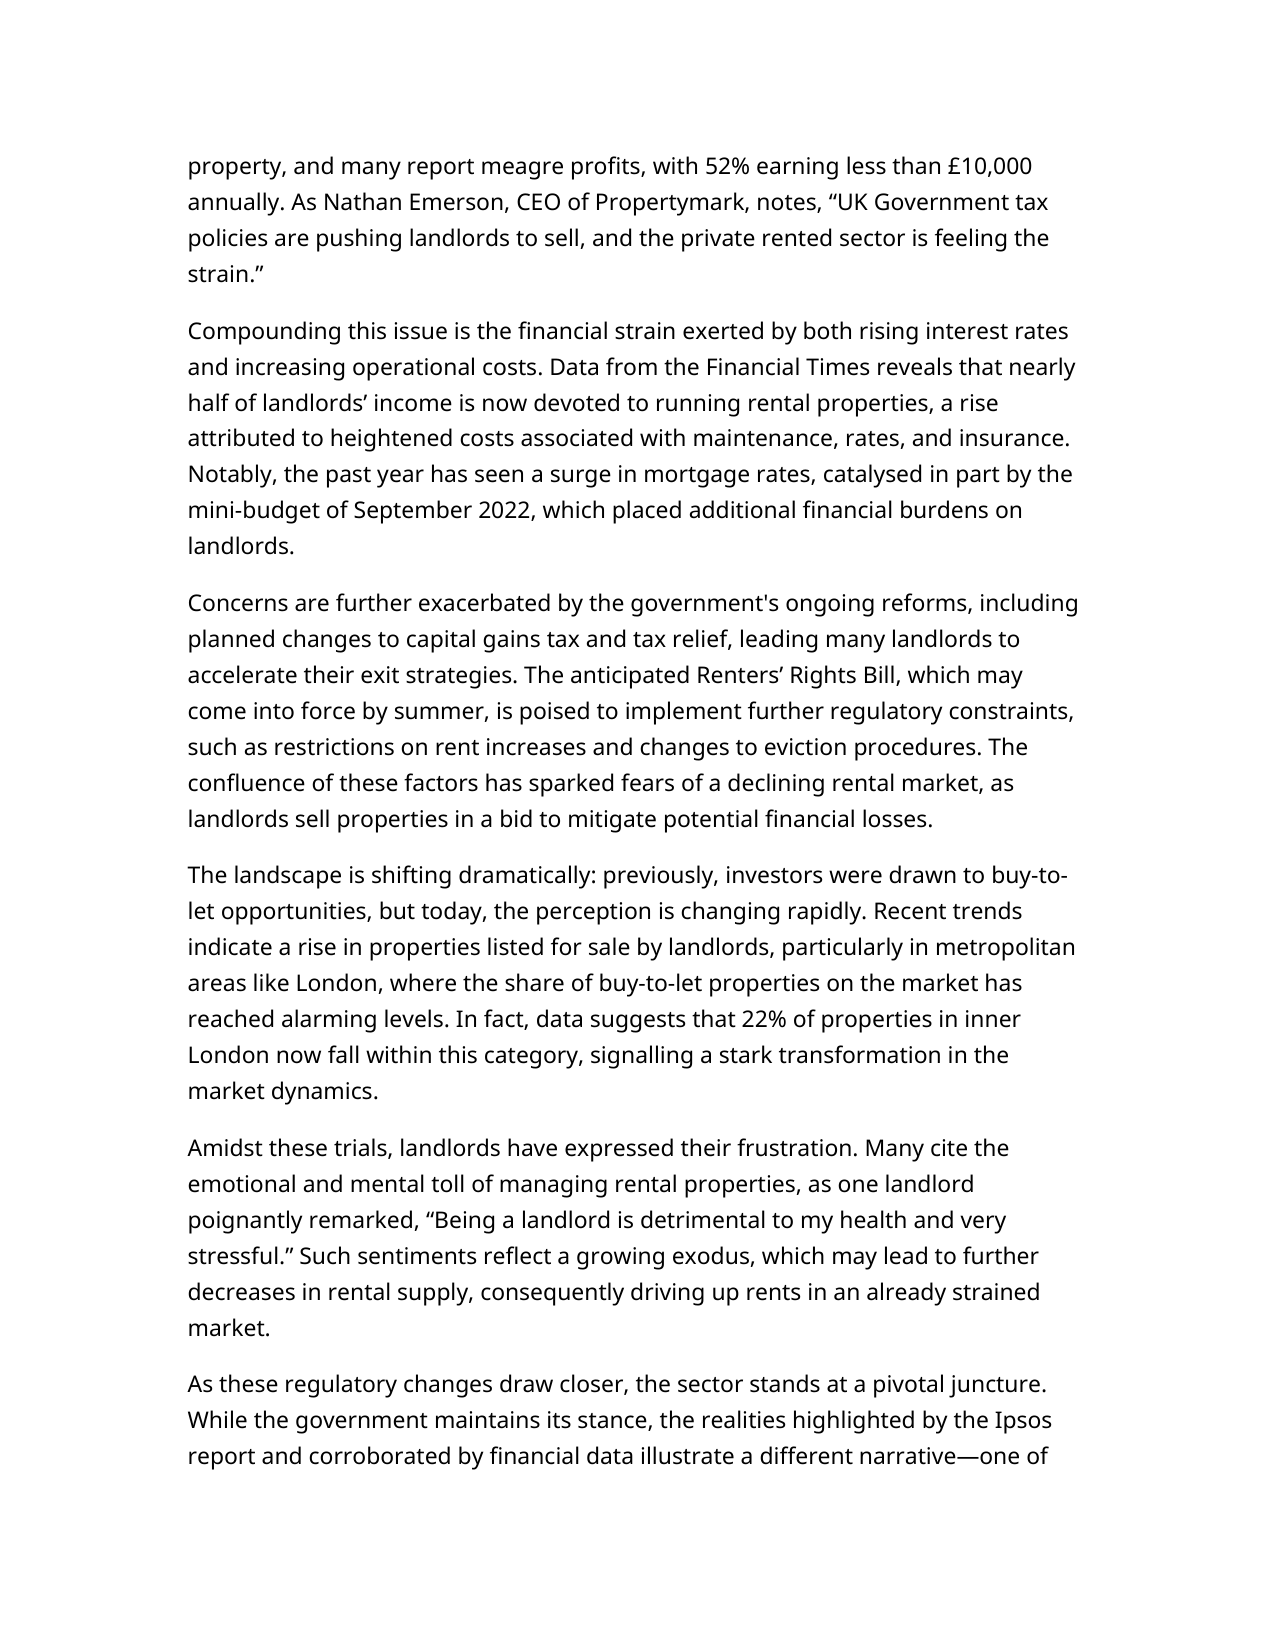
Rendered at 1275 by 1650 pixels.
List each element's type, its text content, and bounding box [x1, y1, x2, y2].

text Amidst these trials, landlords have expressed their frustration. Many cite the emotional and mental toll of managing rental properties, as one landlord poignantly remarked, “Being a landlord is detrimental to my health and very stressful.” Such sentiments reflect a growing exodus, which may lead to further decreases in rental supply, consequently driving up rents in an already strained market. [187, 1132, 1087, 1343]
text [187, 150, 1087, 289]
text The landscape is shifting dramatically: previously, investors were drawn to buy-to-let opportunities, but today, the perception is changing rapidly. Recent trends indicate a rise in properties listed for sale by landlords, particularly in metropolitan areas like London, where the share of buy-to-let properties on the market has reached alarming levels. In fact, data suggests that 22% of properties in inner London now fall within this category, signalling a stark transformation in the market dynamics. [187, 859, 1087, 1106]
text Concerns are further exacerbated by the government's ongoing reforms, including planned changes to capital gains tax and tax relief, leading many landlords to accelerate their exit strategies. The anticipated Renters’ Rights Bill, which may come into force by summer, is poised to implement further regulatory constraints, such as restrictions on rent increases and changes to eviction procedures. The confluence of these factors has sparked fears of a declining rental market, as landlords sell properties in a bid to mitigate potential financial losses. [187, 587, 1087, 834]
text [187, 1368, 1087, 1471]
text Compounding this issue is the financial strain exerted by both rising interest rates and increasing operational costs. Data from the Financial Times reveals that nearly half of landlords’ income is now devoted to running rental properties, a rise attributed to heightened costs associated with maintenance, rates, and insurance. Notably, the past year has seen a surge in mortgage rates, catalysed in part by the mini-budget of September 2022, which placed additional financial burdens on landlords. [187, 314, 1087, 561]
